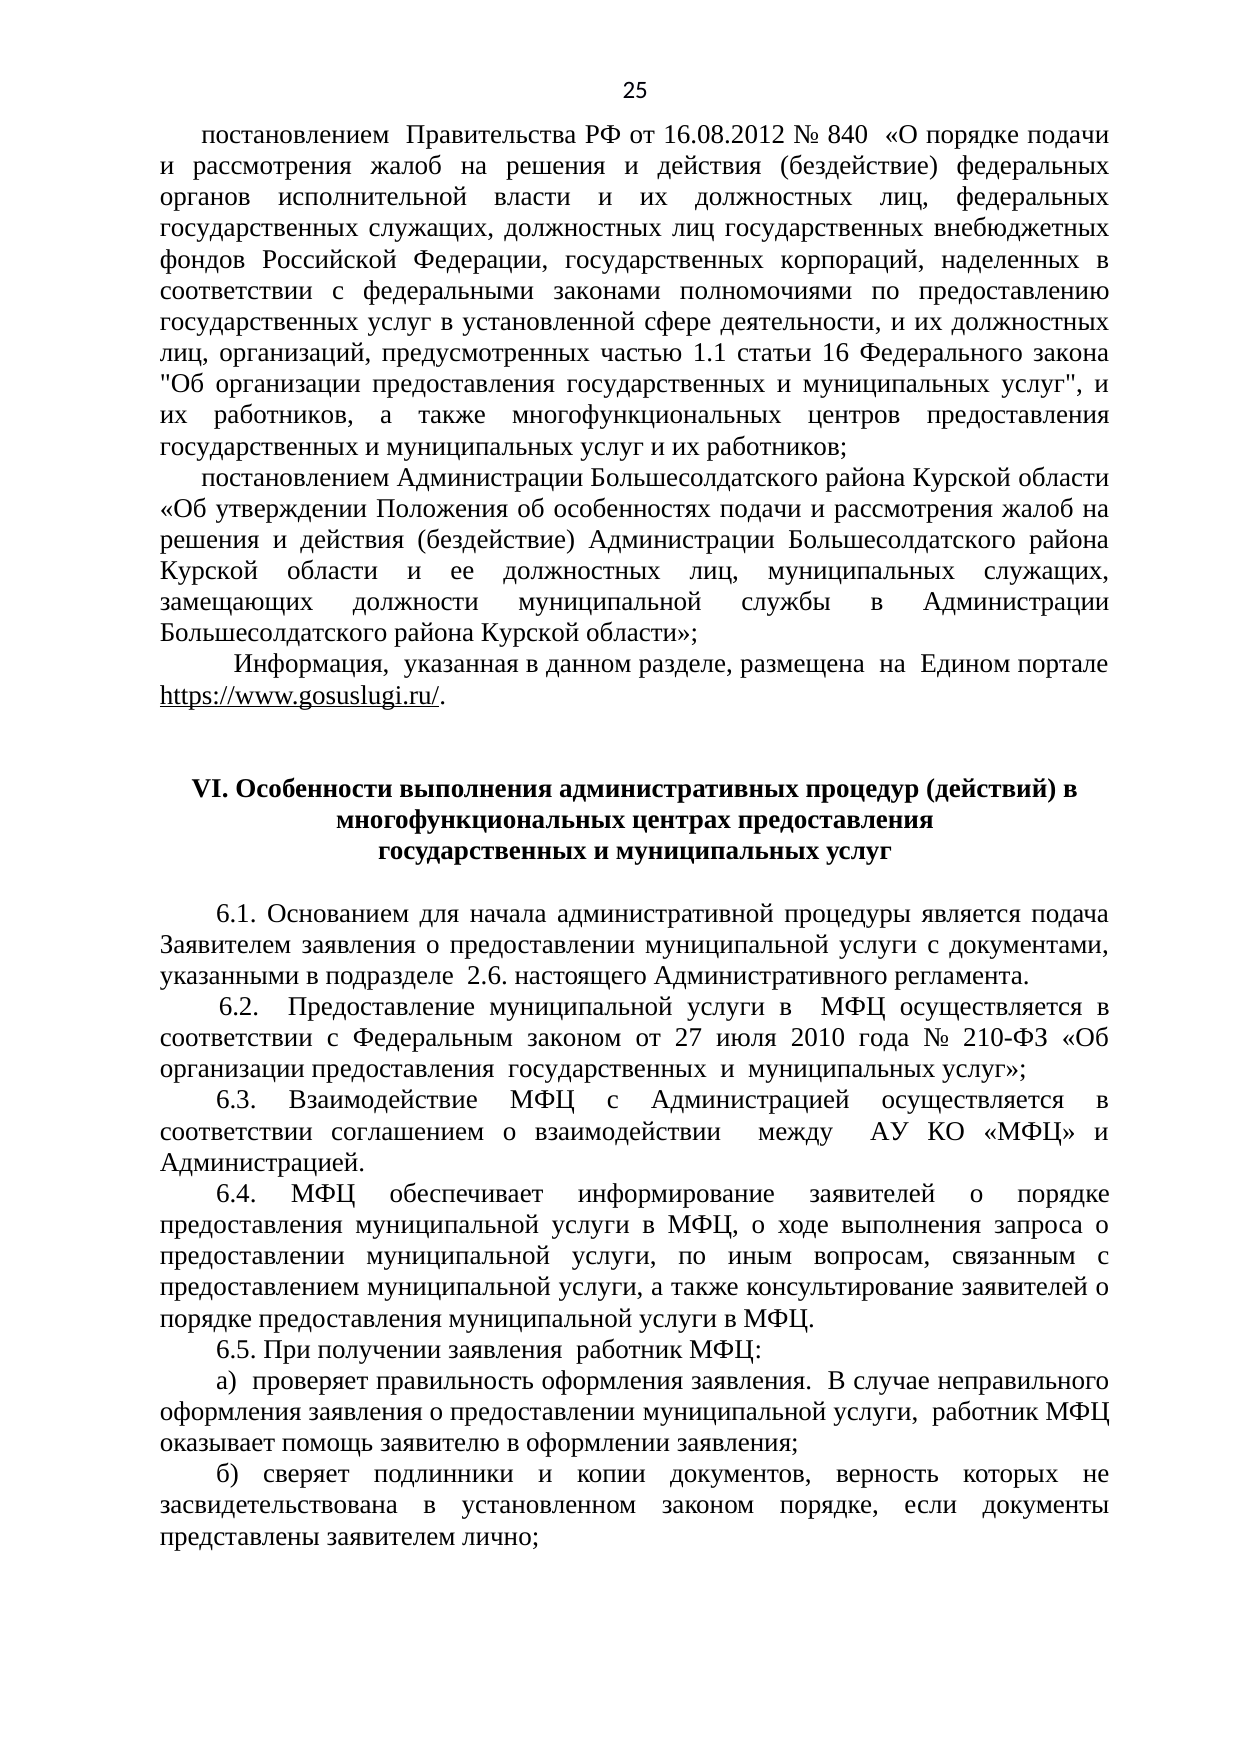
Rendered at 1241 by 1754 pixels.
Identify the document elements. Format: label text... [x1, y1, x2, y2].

text 6.5. При получении заявления работник МФЦ: [159, 1333, 1110, 1364]
text государственных и муниципальных услуг [159, 834, 1110, 866]
text 6.3. Взаимодействие МФЦ с Администрацией осуществляется в соответствии соглашением о взаимодействии между АУ КО «МФЦ» и Администрацией. [159, 1084, 1110, 1177]
text 6.4. МФЦ обеспечивает информирование заявителей о порядке предоставления муниципальной услуги в МФЦ, о ходе выполнения запроса о предоставлении муниципальной услуги, по иным вопросам, связанным с предоставлением муниципальной услуги, а также консультирование заявителей о порядке предоставления муниципальной услуги в МФЦ. [159, 1177, 1110, 1333]
text а) проверяет правильность оформления заявления. В случае неправильного оформления заявления о предоставлении муниципальной услуги, работник МФЦ оказывает помощь заявителю в оформлении заявления; [159, 1364, 1110, 1457]
text Информация, указанная в данном разделе, размещена на Едином портале https://www.gosuslugi.ru/. [159, 648, 1110, 710]
text 6.1. Основанием для начала административной процедуры является подача Заявителем заявления о предоставлении муниципальной услуги с документами, указанными в подразделе 2.6. настоящего Административного регламента. [159, 897, 1110, 990]
text 6.2. Предоставление муниципальной услуги в МФЦ осуществляется в соответствии с Федеральным законом от 27 июля 2010 года № 210-ФЗ «Об организации предоставления государственных и муниципальных услуг»; [159, 990, 1110, 1084]
text б) сверяет подлинники и копии документов, верность которых не засвидетельствована в установленном законом порядке, если документы представлены заявителем лично; [159, 1457, 1110, 1551]
text постановлением Администрации Большесолдатского района Курской области «Об утверждении Положения об особенностях подачи и рассмотрения жалоб на решения и действия (бездействие) Администрации Большесолдатского района Курской области и ее должностных лиц, муниципальных служащих, замещающих должности муниципальной службы в Администрации Большесолдатского района Курской области»; [159, 461, 1110, 648]
text постановлением Правительства РФ от 16.08.2012 № 840 «О порядке подачи и рассмотрения жалоб на решения и действия (бездействие) федеральных органов исполнительной власти и их должностных лиц, федеральных государственных служащих, должностных лиц государственных внебюджетных фондов Российской Федерации, государственных корпораций, наделенных в соответствии с федеральными законами полномочиями по предоставлению государственных услуг в установленной сфере деятельности, и их должностных лиц, организаций, предусмотренных частью 1.1 статьи 16 Федерального закона "Об организации предоставления государственных и муниципальных услуг", и их работников, а также многофункциональных центров предоставления государственных и муниципальных услуг и их работников; [159, 118, 1110, 461]
text VI. Особенности выполнения административных процедур (действий) в многофункциональных центрах предоставления [159, 772, 1110, 834]
